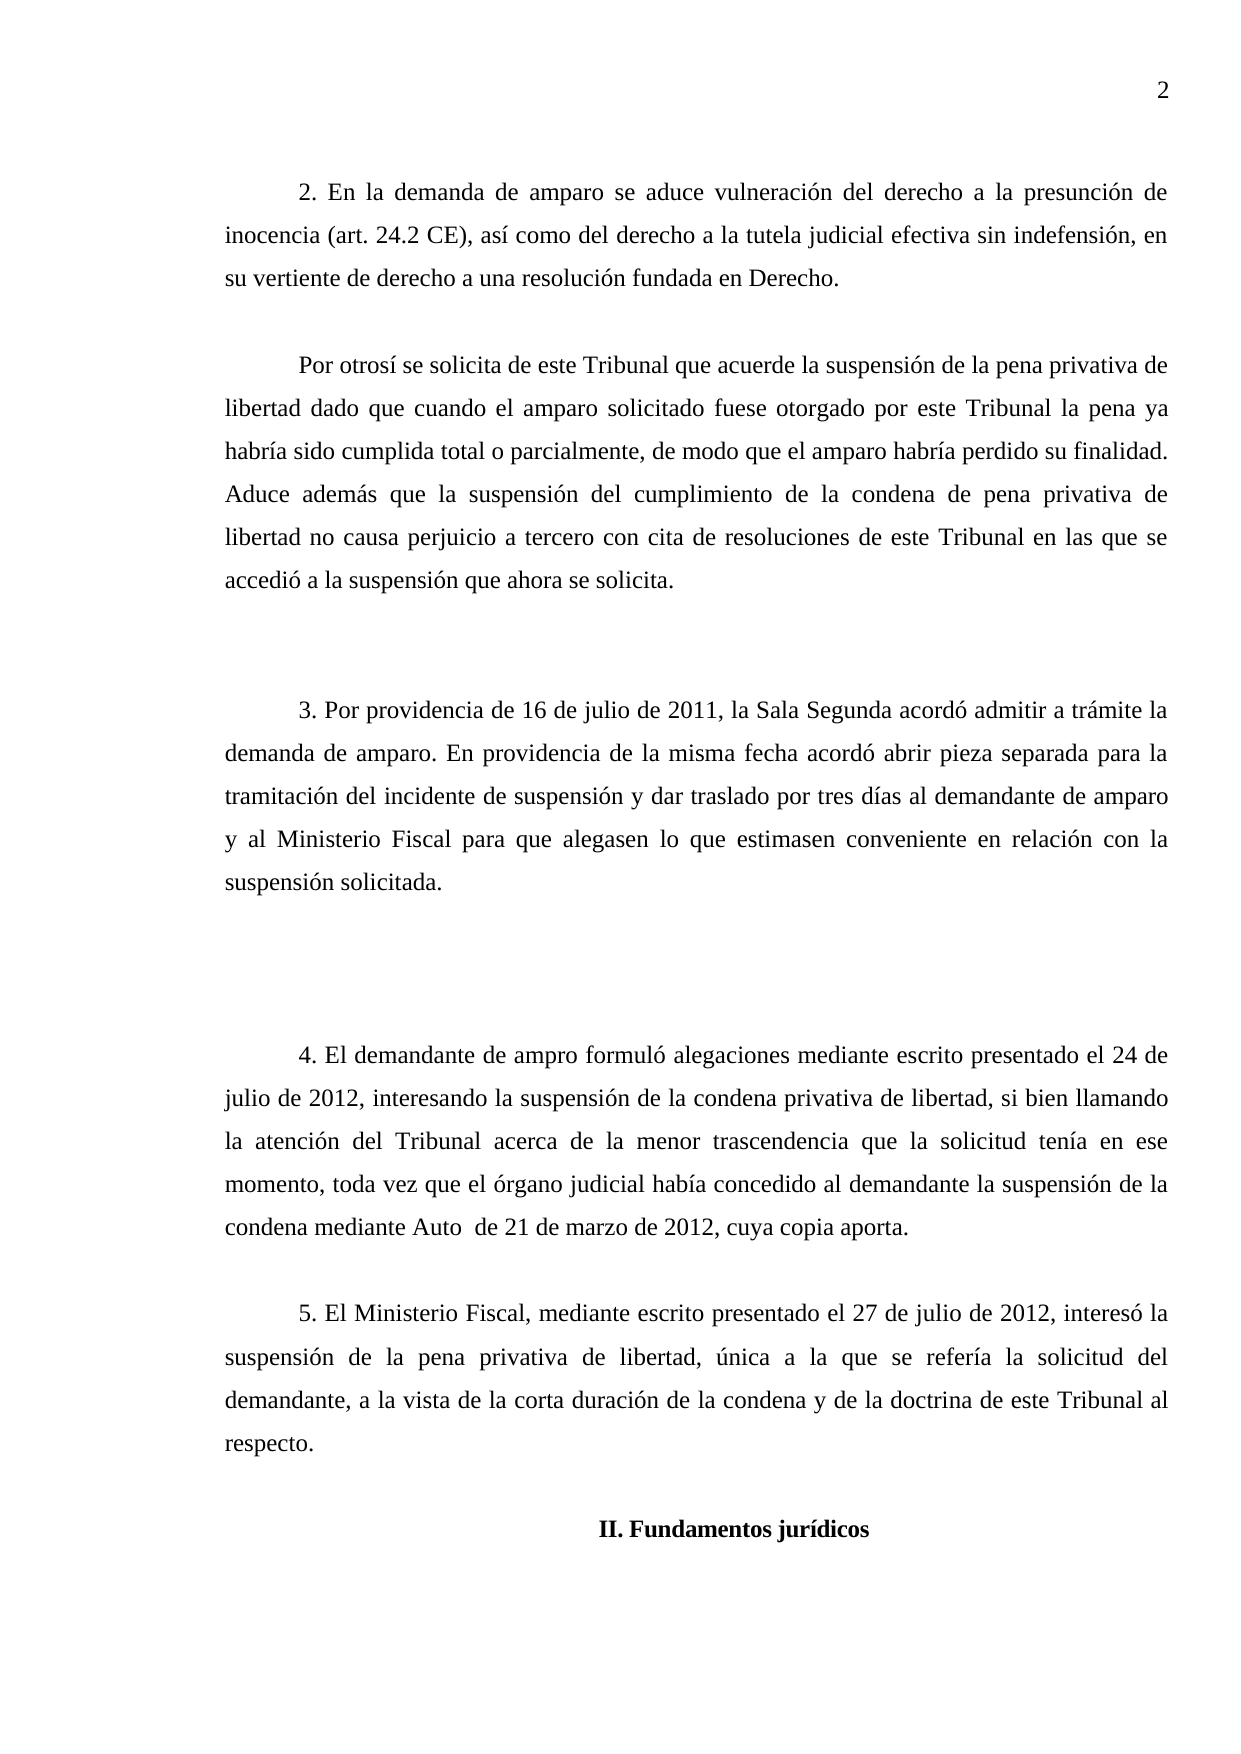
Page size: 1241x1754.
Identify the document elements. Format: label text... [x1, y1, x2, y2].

text 4. El demandante de ampro formuló alegaciones mediante escrito presentado el 24 de julio de 2012, interesando la suspensión de la condena privativa de libertad, si bien llamando la atención del Tribunal acerca de la menor trascendencia que la solicitud tenía en ese momento, toda vez que el órgano judicial había concedido al demandante la suspensión de la condena mediante Auto de 21 de marzo de 2012, cuya copia aporta. [224, 1040, 1169, 1241]
text 2. En la demanda de amparo se aduce vulneración del derecho a la presunción de inocencia (art. 24.2 CE), así como del derecho a la tutela judicial efectiva sin indefensión, en su vertiente de derecho a una resolución fundada en Derecho. [224, 177, 1169, 292]
text 5. El Ministerio Fiscal, mediante escrito presentado el 27 de julio de 2012, interesó la suspensión de la pena privativa de libertad, única a la que se refería la solicitud del demandante, a la vista de la corta duración de la condena y de la doctrina de este Tribunal al respecto. [224, 1298, 1169, 1457]
subtitle II. Fundamentos jurídicos [224, 1514, 1169, 1543]
text Por otrosí se solicita de este Tribunal que acuerde la suspensión de la pena privativa de libertad dado que cuando el amparo solicitado fuese otorgado por este Tribunal la pena ya habría sido cumplida total o parcialmente, de modo que el amparo habría perdido su finalidad. Aduce además que la suspensión del cumplimiento de la condena de pena privativa de libertad no causa perjuicio a tercero con cita de resoluciones de este Tribunal en las que se accedió a la suspensión que ahora se solicita. [224, 350, 1169, 594]
text 3. Por providencia de 16 de julio de 2011, la Sala Segunda acordó admitir a trámite la demanda de amparo. En providencia de la misma fecha acordó abrir pieza separada para la tramitación del incidente de suspensión y dar traslado por tres días al demandante de amparo y al Ministerio Fiscal para que alegasen lo que estimasen conveniente en relación con la suspensión solicitada. [224, 695, 1169, 896]
